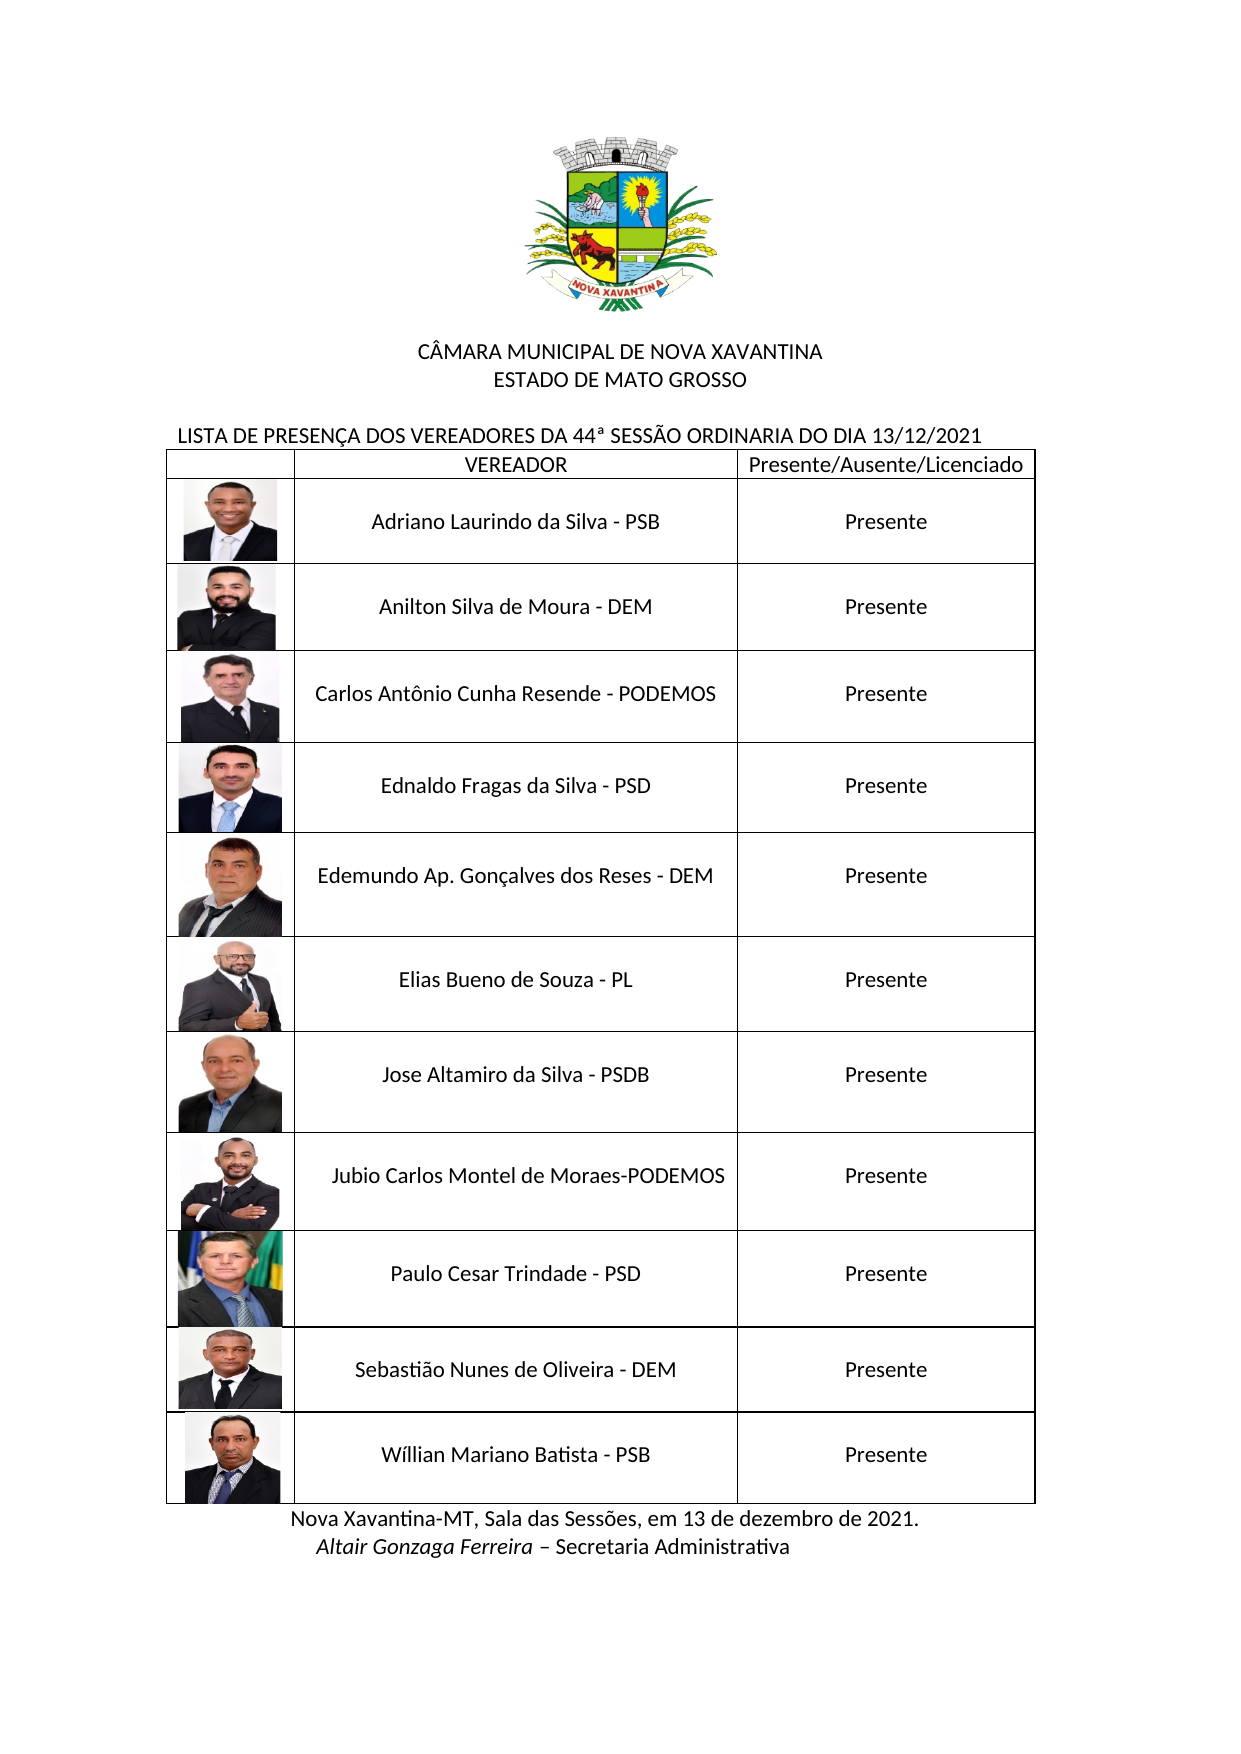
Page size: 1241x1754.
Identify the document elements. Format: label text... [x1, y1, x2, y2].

table_cell Presente [738, 1413, 1034, 1503]
table_cell Elias Bueno de Souza - PL [295, 937, 737, 1031]
text Altair Gonzaga Ferreira – Secretaria Administrativa [177, 1532, 1063, 1560]
table_cell Presente [738, 564, 1034, 650]
table_cell Presente [738, 651, 1034, 742]
table_cell [282, 743, 294, 832]
table_cell [276, 564, 294, 650]
table_cell [167, 833, 178, 936]
text ESTADO DE MATO GROSSO [177, 365, 1063, 393]
table_cell Edemundo Ap. Gonçalves dos Reses - DEM [295, 833, 737, 936]
table_cell [283, 1231, 294, 1326]
table_cell [167, 1032, 178, 1132]
table_cell Wíllian Mariano Batista - PSB [295, 1413, 737, 1503]
picture [178, 743, 282, 832]
table_header [167, 450, 294, 478]
table_cell [282, 833, 294, 936]
table_cell Presente [738, 1032, 1034, 1132]
table_cell [282, 937, 294, 1031]
table_cell [167, 743, 178, 832]
table_cell [167, 651, 181, 742]
table_cell Presente [738, 743, 1034, 832]
table_cell [282, 1032, 294, 1132]
text LISTA DE PRESENÇA DOS VEREADORES DA 44ª SESSÃO ORDINARIA DO DIA 13/12/2021 [177, 421, 1063, 449]
table_cell Anilton Silva de Moura - DEM [295, 564, 737, 650]
picture [183, 479, 278, 561]
table_cell Sebastião Nunes de Oliveira - DEM [295, 1328, 737, 1411]
table_cell [167, 479, 294, 563]
table_cell [167, 937, 178, 1031]
table_cell Jubio Carlos Montel de Moraes-PODEMOS [295, 1133, 737, 1230]
table_cell Presente [738, 1328, 1034, 1411]
picture [523, 137, 717, 312]
table_cell Jose Altamiro da Silva - PSDB [295, 1032, 737, 1132]
table_cell [167, 1231, 177, 1326]
table_cell [280, 1133, 294, 1230]
table_cell [280, 651, 294, 742]
table_cell [167, 1133, 181, 1230]
table_cell Ednaldo Fragas da Silva - PSD [295, 743, 737, 832]
table_cell Presente [738, 1133, 1034, 1230]
picture [177, 564, 280, 742]
table_cell Carlos Antônio Cunha Resende - PODEMOS [295, 651, 737, 742]
table_cell [167, 1413, 185, 1503]
picture [177, 1231, 283, 1409]
table_cell Adriano Laurindo da Silva - PSB [295, 479, 737, 563]
text Nova Xavantina-MT, Sala das Sessões, em 13 de dezembro de 2021. [177, 1504, 1063, 1532]
table_cell Presente [738, 479, 1034, 563]
table_cell Paulo Cesar Trindade - PSD [295, 1231, 737, 1326]
picture [181, 1133, 280, 1230]
table_cell Presente [738, 833, 1034, 936]
table_cell [167, 564, 177, 650]
table_cell Presente [738, 1231, 1034, 1326]
table_header VEREADOR [295, 450, 737, 478]
table_header Presente/Ausente/Licenciado [738, 450, 1034, 478]
table_cell [167, 1328, 294, 1411]
picture [178, 833, 282, 1031]
table_cell Presente [738, 937, 1034, 1031]
picture [185, 1412, 281, 1504]
text CÂMARA MUNICIPAL DE NOVA XAVANTINA [177, 337, 1063, 365]
picture [178, 1032, 282, 1132]
table_cell [281, 1413, 294, 1503]
